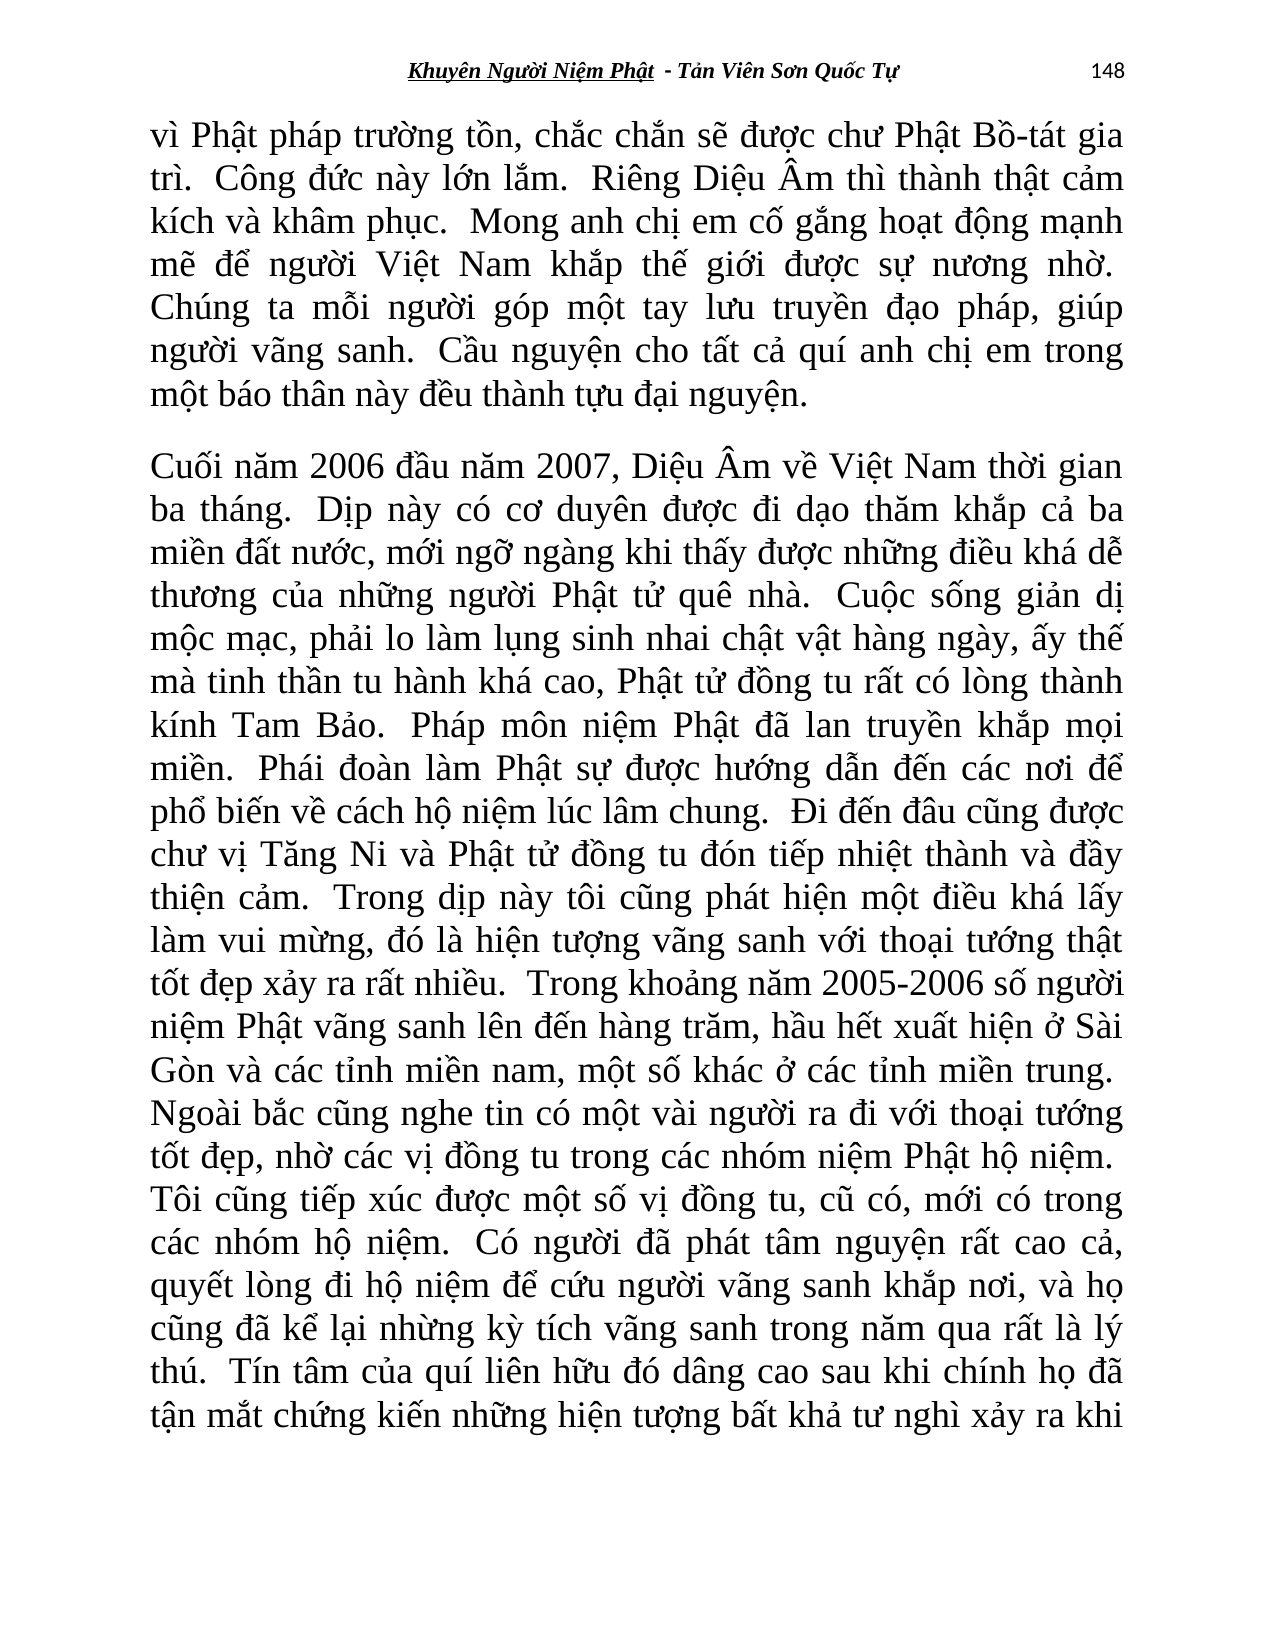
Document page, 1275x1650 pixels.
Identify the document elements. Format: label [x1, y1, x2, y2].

text [150, 112, 1125, 414]
text [150, 443, 1125, 1435]
